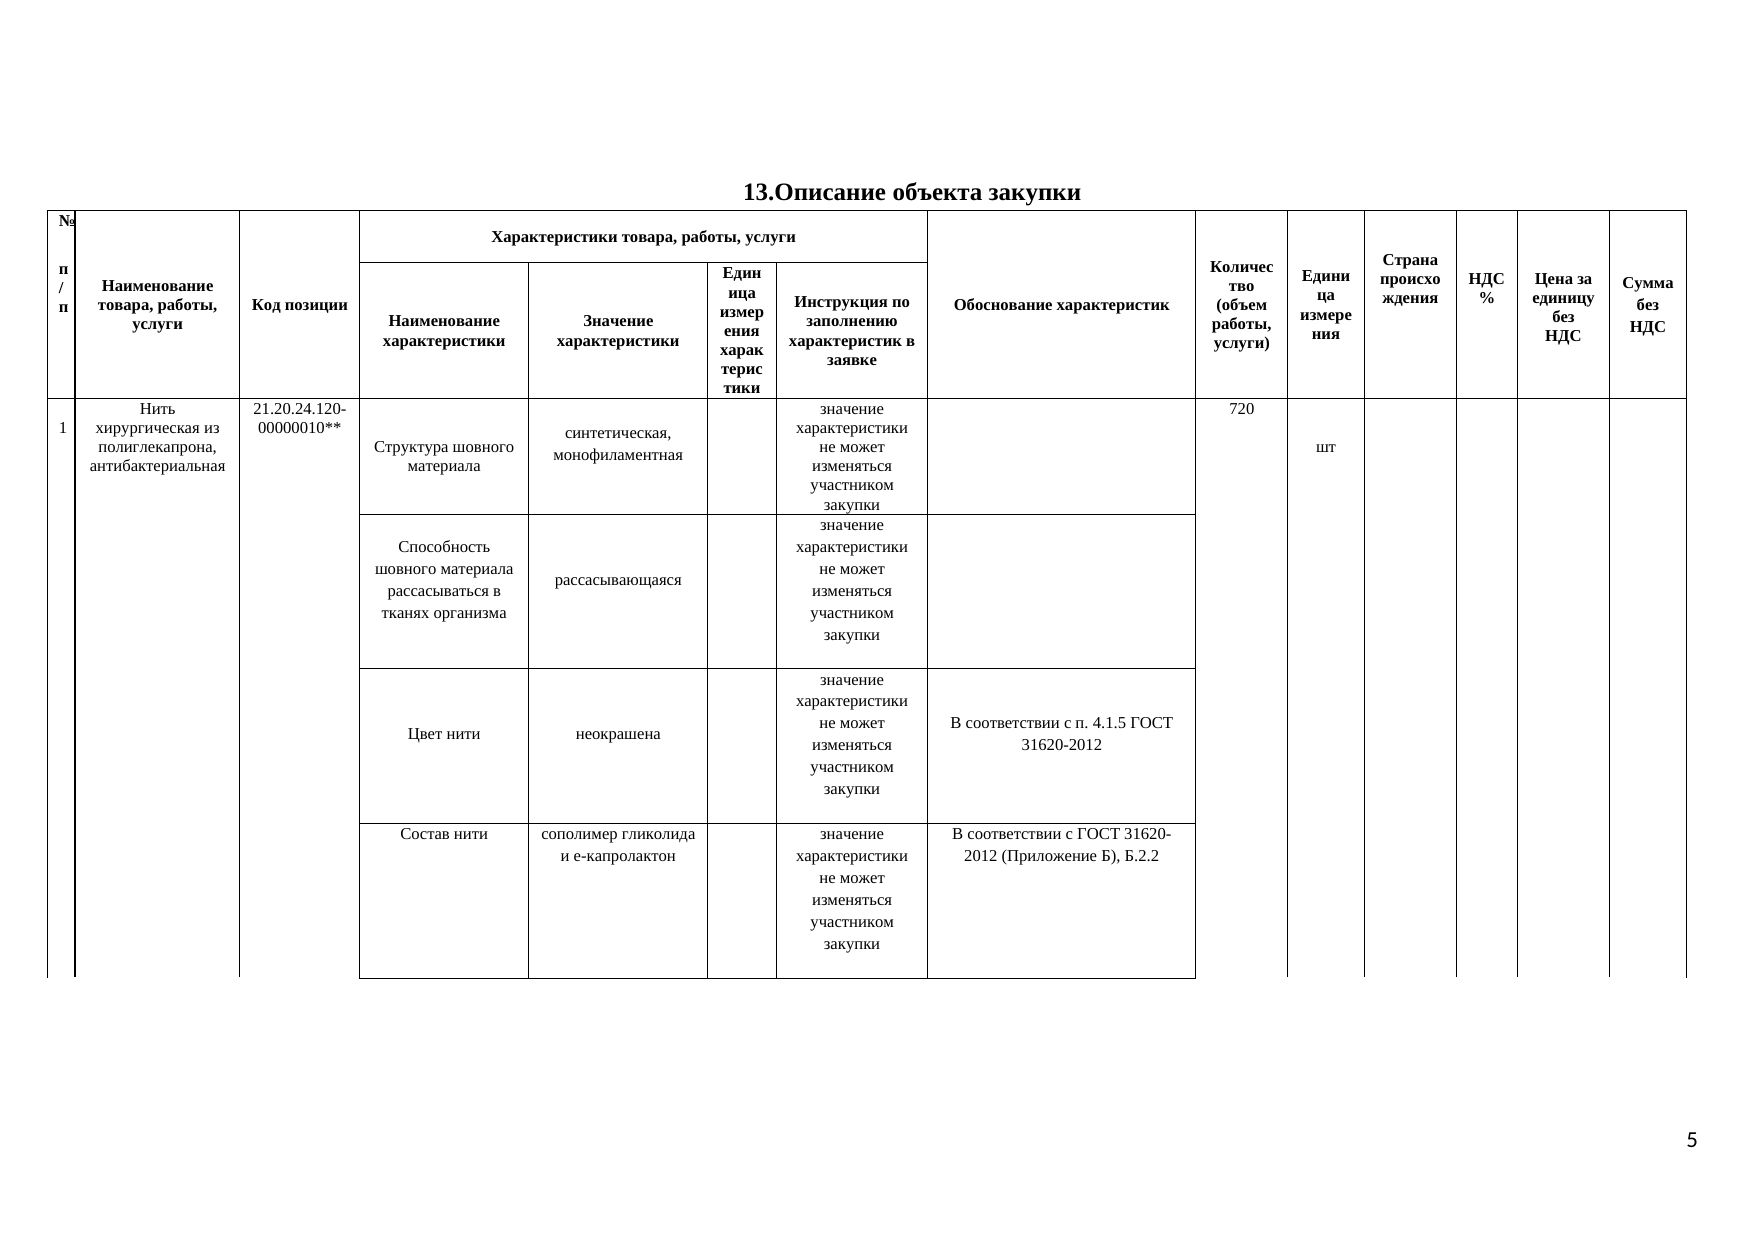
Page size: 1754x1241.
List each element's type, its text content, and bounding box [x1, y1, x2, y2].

table_cell неокрашена [529, 669, 707, 823]
table_header № п/п [48, 211, 74, 397]
table_cell [1517, 399, 1609, 978]
table_cell Способность шовного материала рассасываться в тканях организма [360, 515, 528, 668]
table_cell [777, 824, 927, 978]
table_cell [1364, 399, 1456, 978]
table_cell 21.20.24.120-00000010** [240, 399, 359, 978]
table_cell сополимер гликолида и e-капролактон [529, 824, 707, 978]
table_cell В соответствии с п. 4.1.5 ГОСТ 31620-2012 [928, 669, 1195, 823]
table_cell Единица измерения характеристики [708, 263, 776, 397]
table_header Наименование товара, работы, услуги [76, 211, 239, 397]
table_cell шт [1288, 399, 1364, 978]
table_cell значение характеристики не может изменяться участником закупки [777, 399, 927, 513]
table_cell значение характеристики не может изменяться участником закупки [777, 515, 927, 668]
table_cell В соответствии с ГОСТ 31620-2012 (Приложение Б), Б.2.2 [928, 824, 1195, 978]
table_header Количество (объем работы, услуги) [1196, 211, 1287, 397]
table_header Единица измерения [1288, 211, 1364, 397]
table_cell Состав нити [360, 824, 528, 978]
table_cell Структура шовного материала [360, 399, 528, 513]
table_cell Инструкция по заполнению характеристик в заявке [777, 263, 927, 397]
table_header Обоснование характеристик [928, 211, 1195, 397]
table_cell [928, 399, 1195, 513]
table_cell [708, 824, 776, 978]
table_cell синтетическая, монофиламентная [529, 399, 707, 513]
table_cell 720 [1196, 399, 1287, 978]
table_header НДС% [1457, 211, 1517, 397]
table_cell [708, 515, 776, 668]
table_header Сумма без НДС [1610, 211, 1686, 397]
table_header Страна происхождения [1365, 211, 1456, 397]
table_cell [1609, 399, 1686, 978]
table_cell Наименование характеристики [360, 263, 528, 397]
table_cell рассасывающаяся [529, 515, 707, 668]
table_cell значение характеристики не может изменяться участником закупки [777, 669, 927, 823]
table_header Характеристики товара, работы, услуги [360, 211, 927, 262]
table_header Цена за единицу без НДС [1518, 211, 1609, 397]
table_cell [928, 515, 1195, 668]
list 13.Описание объекта закупки [126, 177, 1698, 206]
table_cell [708, 399, 776, 513]
table_cell [708, 669, 776, 823]
table_cell Значение характеристики [529, 263, 707, 397]
table_cell [1456, 399, 1517, 978]
table_header Код позиции [240, 211, 359, 397]
table_cell 1 [48, 399, 75, 978]
table_cell Нить хирургическая из полиглекапрона, антибактериальная [75, 399, 240, 978]
table_cell Цвет нити [360, 669, 528, 823]
